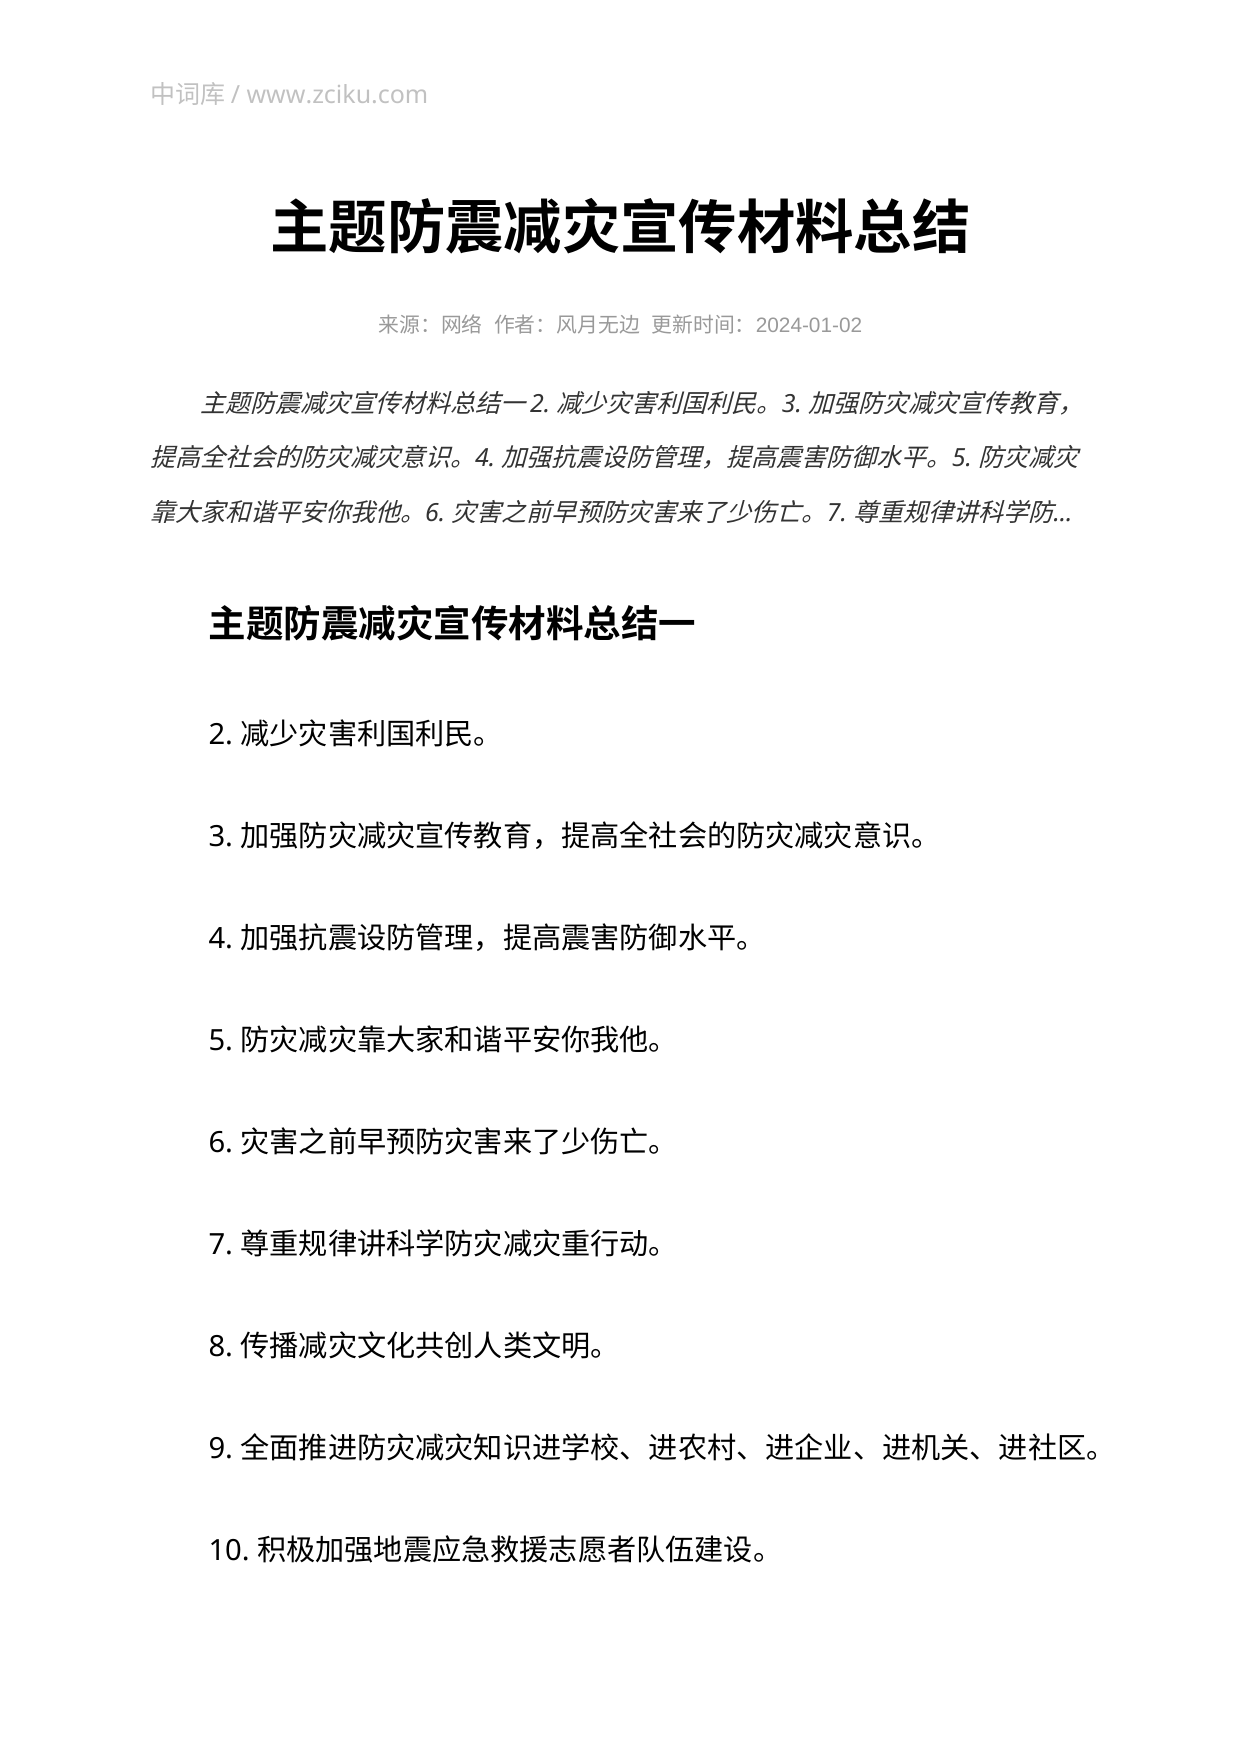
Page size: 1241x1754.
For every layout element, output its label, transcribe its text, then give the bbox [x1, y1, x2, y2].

text 8. 传播减灾文化共创人类文明。 [150, 1323, 1090, 1365]
text 10. 积极加强地震应急救援志愿者队伍建设。 [150, 1527, 1090, 1569]
text 3. 加强防灾减灾宣传教育，提高全社会的防灾减灾意识。 [150, 813, 1090, 855]
text 5. 防灾减灾靠大家和谐平安你我他。 [150, 1017, 1090, 1059]
text 主题防震减灾宣传材料总结一2. 减少灾害利国利民。3. 加强防灾减灾宣传教育，提高全社会的防灾减灾意识。4. 加强抗震设防管理，提高震害防御水平。5. 防灾减灾靠大家和谐平安你我他。6. 灾害之前早预防灾害来了少伤亡。7. 尊重规律讲科学防... [150, 383, 1090, 528]
text 2. 减少灾害利国利民。 [150, 711, 1090, 753]
text 主题防震减灾宣传材料总结一 [150, 593, 1090, 648]
text 7. 尊重规律讲科学防灾减灾重行动。 [150, 1221, 1090, 1263]
subtitle 主题防震减灾宣传材料总结 [150, 181, 1090, 266]
text 9. 全面推进防灾减灾知识进学校、进农村、进企业、进机关、进社区。 [150, 1425, 1090, 1467]
text 4. 加强抗震设防管理，提高震害防御水平。 [150, 915, 1090, 957]
text 来源：网络 作者：风月无边 更新时间：2024-01-02 [150, 313, 1090, 337]
text 6. 灾害之前早预防灾害来了少伤亡。 [150, 1119, 1090, 1161]
